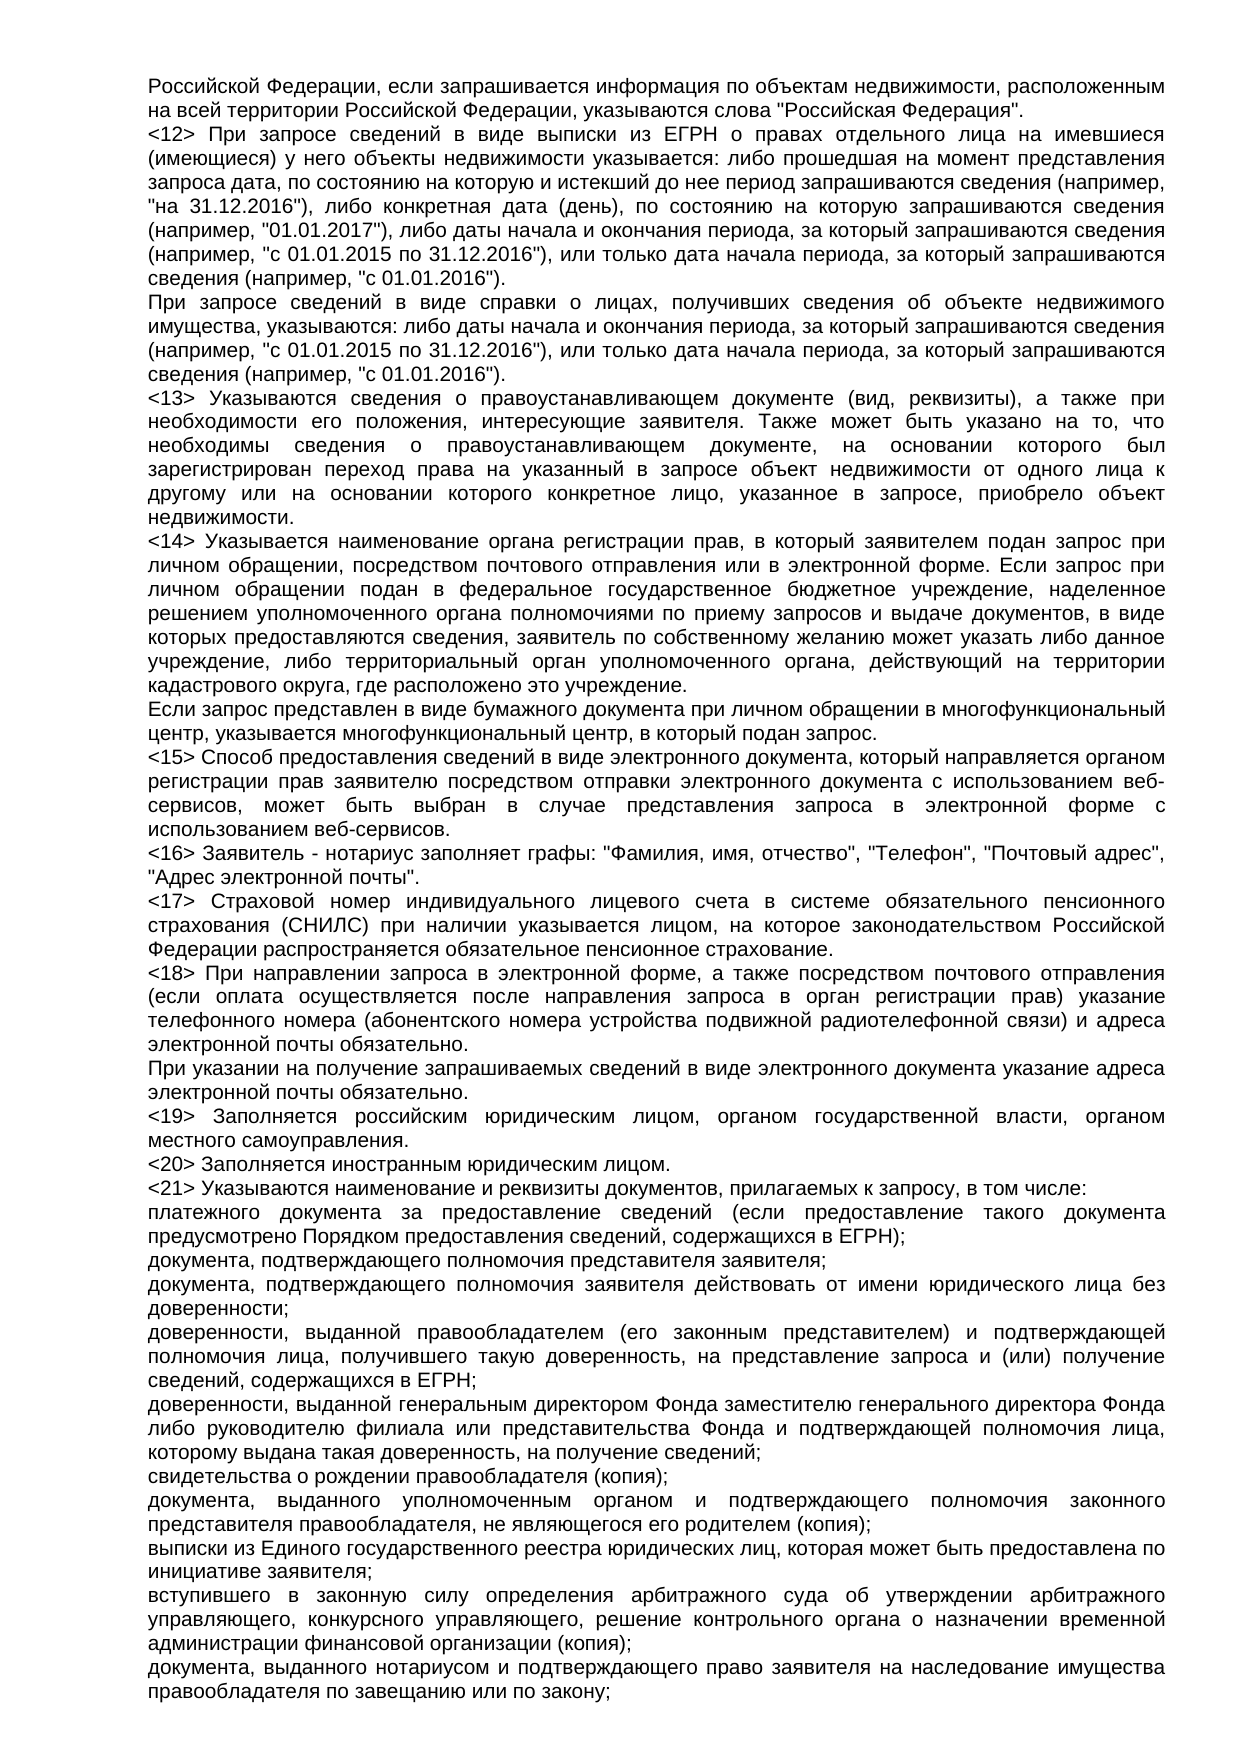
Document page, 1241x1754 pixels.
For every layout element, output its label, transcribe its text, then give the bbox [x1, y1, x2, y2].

text <12> При запросе сведений в виде выписки из ЕГРН о правах отдельного лица на имевшиеся (имеющиеся) у него объекты недвижимости указывается: либо прошедшая на момент представления запроса дата, по состоянию на которую и истекший до нее период запрашиваются сведения (например, "на 31.12.2016"), либо конкретная дата (день), по состоянию на которую запрашиваются сведения (например, "01.01.2017"), либо даты начала и окончания периода, за который запрашиваются сведения (например, "с 01.01.2015 по 31.12.2016"), или только дата начала периода, за который запрашиваются сведения (например, "с 01.01.2016"). [148, 122, 1167, 289]
text документа, выданного нотариусом и подтверждающего право заявителя на наследование имущества правообладателя по завещанию или по закону; [148, 1655, 1167, 1703]
text <14> Указывается наименование органа регистрации прав, в который заявителем подан запрос при личном обращении, посредством почтового отправления или в электронной форме. Если запрос при личном обращении подан в федеральное государственное бюджетное учреждение, наделенное решением уполномоченного органа полномочиями по приему запросов и выдаче документов, в виде которых предоставляются сведения, заявитель по собственному желанию может указать либо данное учреждение, либо территориальный орган уполномоченного органа, действующий на территории кадастрового округа, где расположено это учреждение. [148, 529, 1167, 697]
text <16> Заявитель - нотариус заполняет графы: "Фамилия, имя, отчество", "Телефон", "Почтовый адрес", "Адрес электронной почты". [148, 841, 1167, 888]
text документа, подтверждающего полномочия представителя заявителя; [148, 1248, 1167, 1272]
text <20> Заполняется иностранным юридическим лицом. [148, 1152, 1167, 1176]
text документа, подтверждающего полномочия заявителя действовать от имени юридического лица без доверенности; [148, 1272, 1167, 1320]
text вступившего в законную силу определения арбитражного суда об утверждении арбитражного управляющего, конкурсного управляющего, решение контрольного органа о назначении временной администрации финансовой организации (копия); [148, 1583, 1167, 1655]
text <19> Заполняется российским юридическим лицом, органом государственной власти, органом местного самоуправления. [148, 1104, 1167, 1152]
text <18> При направлении запроса в электронной форме, а также посредством почтового отправления (если оплата осуществляется после направления запроса в орган регистрации прав) указание телефонного номера (абонентского номера устройства подвижной радиотелефонной связи) и адреса электронной почты обязательно. [148, 960, 1167, 1056]
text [148, 74, 1167, 122]
text <15> Способ предоставления сведений в виде электронного документа, который направляется органом регистрации прав заявителю посредством отправки электронного документа с использованием веб-сервисов, может быть выбран в случае представления запроса в электронной форме с использованием веб-сервисов. [148, 745, 1167, 841]
text <13> Указываются сведения о правоустанавливающем документе (вид, реквизиты), а также при необходимости его положения, интересующие заявителя. Также может быть указано на то, что необходимы сведения о правоустанавливающем документе, на основании которого был зарегистрирован переход права на указанный в запросе объект недвижимости от одного лица к другому или на основании которого конкретное лицо, указанное в запросе, приобрело объект недвижимости. [148, 385, 1167, 529]
text свидетельства о рождении правообладателя (копия); [148, 1463, 1167, 1487]
text доверенности, выданной правообладателем (его законным представителем) и подтверждающей полномочия лица, получившего такую доверенность, на представление запроса и (или) получение сведений, содержащихся в ЕГРН; [148, 1320, 1167, 1392]
text <17> Страховой номер индивидуального лицевого счета в системе обязательного пенсионного страхования (СНИЛС) при наличии указывается лицом, на которое законодательством Российской Федерации распространяется обязательное пенсионное страхование. [148, 888, 1167, 960]
text платежного документа за предоставление сведений (если предоставление такого документа предусмотрено Порядком предоставления сведений, содержащихся в ЕГРН); [148, 1200, 1167, 1248]
text доверенности, выданной генеральным директором Фонда заместителю генерального директора Фонда либо руководителю филиала или представительства Фонда и подтверждающей полномочия лица, которому выдана такая доверенность, на получение сведений; [148, 1392, 1167, 1463]
text При запросе сведений в виде справки о лицах, получивших сведения об объекте недвижимого имущества, указываются: либо даты начала и окончания периода, за который запрашиваются сведения (например, "с 01.01.2015 по 31.12.2016"), или только дата начала периода, за который запрашиваются сведения (например, "с 01.01.2016"). [148, 289, 1167, 385]
text При указании на получение запрашиваемых сведений в виде электронного документа указание адреса электронной почты обязательно. [148, 1056, 1167, 1104]
text выписки из Единого государственного реестра юридических лиц, которая может быть предоставлена по инициативе заявителя; [148, 1535, 1167, 1583]
text <21> Указываются наименование и реквизиты документов, прилагаемых к запросу, в том числе: [148, 1176, 1167, 1200]
text Если запрос представлен в виде бумажного документа при личном обращении в многофункциональный центр, указывается многофункциональный центр, в который подан запрос. [148, 697, 1167, 745]
text документа, выданного уполномоченным органом и подтверждающего полномочия законного представителя правообладателя, не являющегося его родителем (копия); [148, 1487, 1167, 1535]
